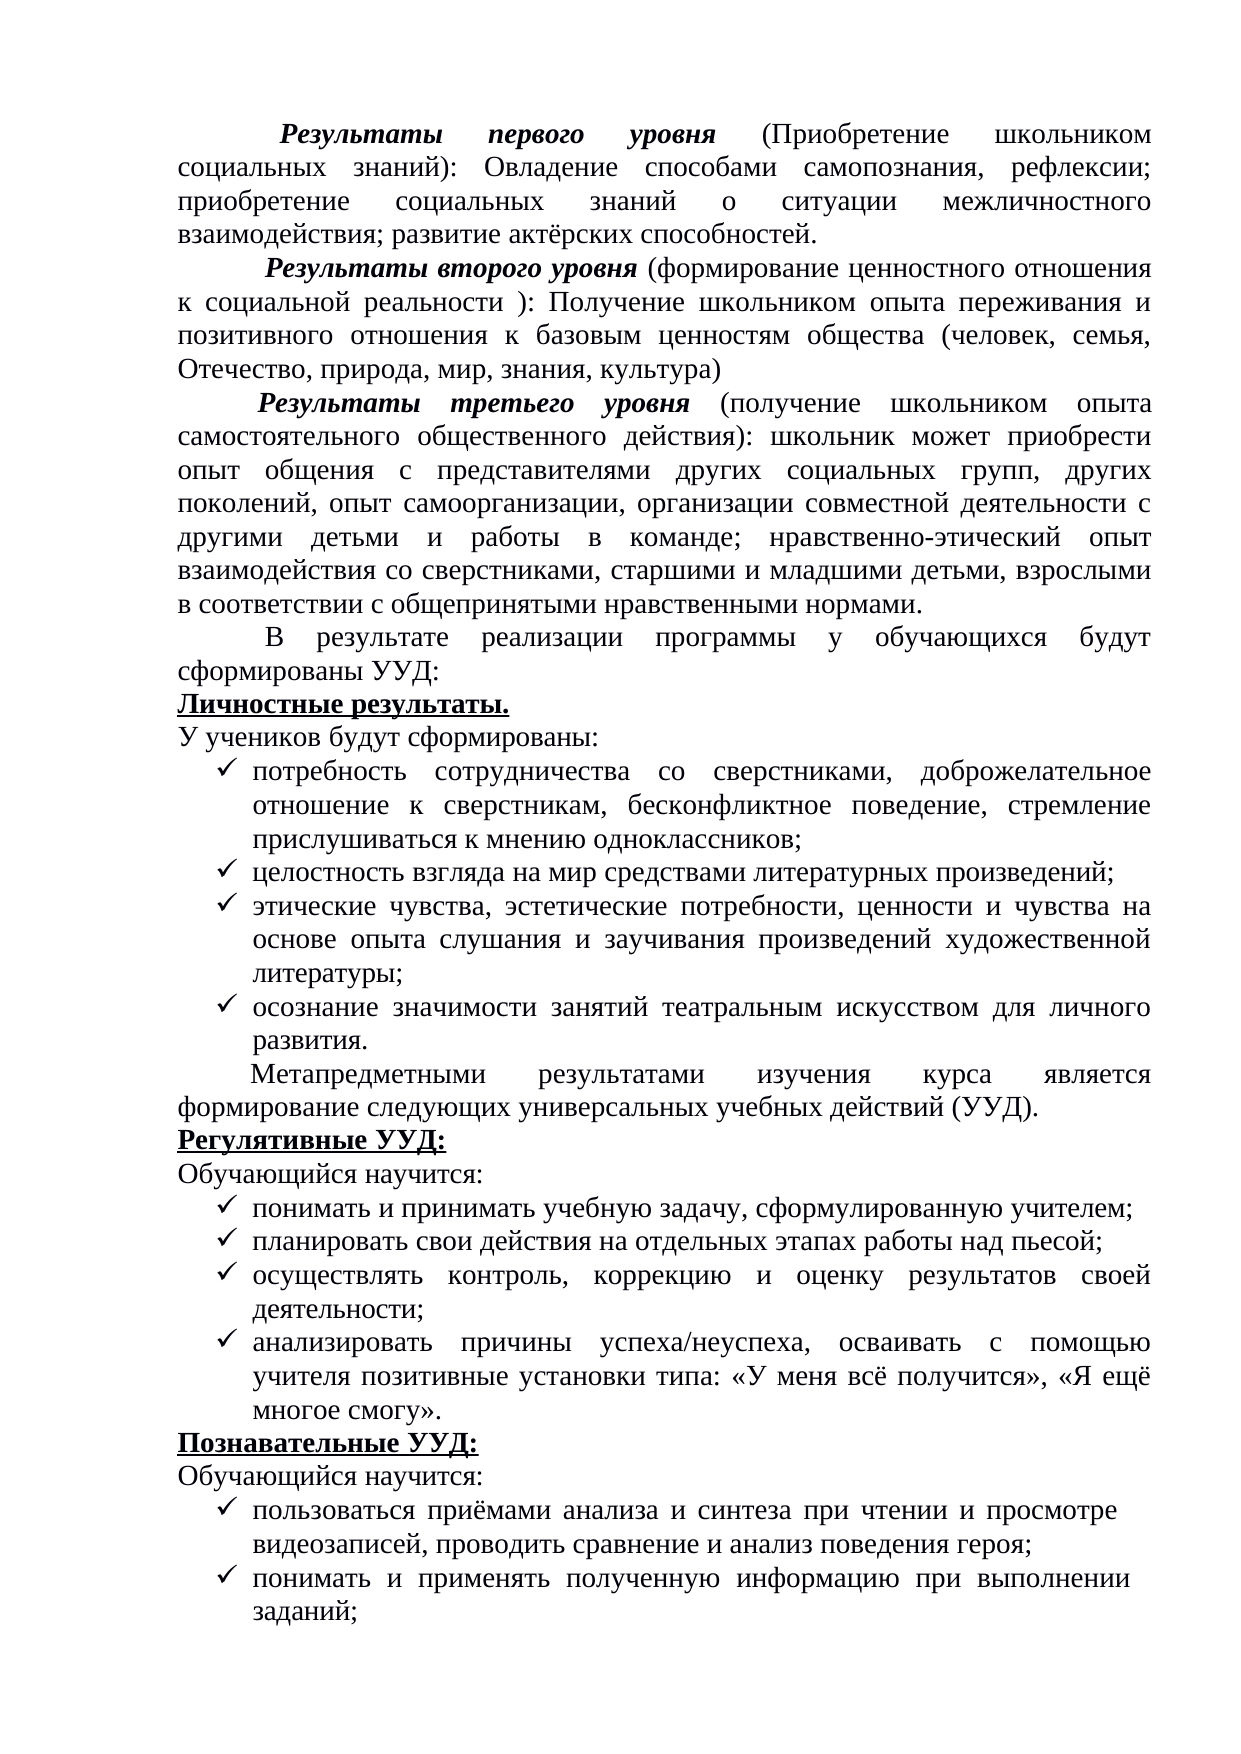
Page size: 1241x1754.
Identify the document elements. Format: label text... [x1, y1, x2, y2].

list понимать и принимать учебную задачу, сформулированную учителем; [215, 1190, 1171, 1224]
list пользоваться приёмами анализа и синтеза при чтении и просмотре видеозаписей, проводить сравнение и анализ поведения героя; [215, 1492, 1151, 1560]
list потребность сотрудничества со сверстниками, доброжелательное отношение к сверстникам, бесконфликтное поведение, стремление прислушиваться к мнению одноклассников; [215, 753, 1152, 854]
list осознание значимости занятий театральным искусством для личного развития. [215, 989, 1152, 1056]
text Обучающийся научится: [177, 1157, 1171, 1190]
text В результате реализации программы у обучающихся будут сформированы УУД: [177, 619, 1151, 687]
text Результаты первого уровня (Приобретение школьником социальных знаний): Овладение способами самопознания, рефлексии; приобретение социальных знаний о ситуации межличностного взаимодействия; развитие актёрских способностей. [177, 116, 1152, 250]
text Метапредметными результатами изучения курса является формирование следующих универсальных учебных действий (УУД). [177, 1056, 1152, 1123]
text Результаты второго уровня (формирование ценностного отношения к социальной реальности ): Получение школьником опыта переживания и позитивного отношения к базовым ценностям общества (человек, семья, Отечество, природа, мир, знания, культура) [177, 250, 1152, 384]
text У учеников будут сформированы: [177, 720, 1171, 753]
list понимать и применять полученную информацию при выполнении заданий; [215, 1560, 1151, 1627]
subtitle Познавательные УУД: [177, 1425, 1171, 1459]
list анализировать причины успеха/неуспеха, осваивать с помощью учителя позитивные установки типа: «У меня всё получится», «Я ещё многое смогу». [215, 1324, 1152, 1425]
list планировать свои действия на отдельных этапах работы над пьесой; [215, 1224, 1171, 1257]
text Обучающийся научится: [177, 1459, 1171, 1492]
list этические чувства, эстетические потребности, ценности и чувства на основе опыта слушания и заучивания произведений художественной литературы; [215, 888, 1152, 989]
list осуществлять контроль, коррекцию и оценку результатов своей деятельности; [215, 1257, 1151, 1324]
subtitle Регулятивные УУД: [177, 1123, 1171, 1157]
subtitle Личностные результаты. [177, 687, 1171, 720]
list целостность взгляда на мир средствами литературных произведений; [215, 854, 1171, 888]
text Результаты третьего уровня (получение школьником опыта самостоятельного общественного действия): школьник может приобрести опыт общения с представителями других социальных групп, других поколений, опыт самоорганизации, организации совместной деятельности с другими детьми и работы в команде; нравственно-этический опыт взаимодействия со сверстниками, старшими и младшими детьми, взрослыми в соответствии с общепринятыми нравственными нормами. [177, 385, 1152, 619]
